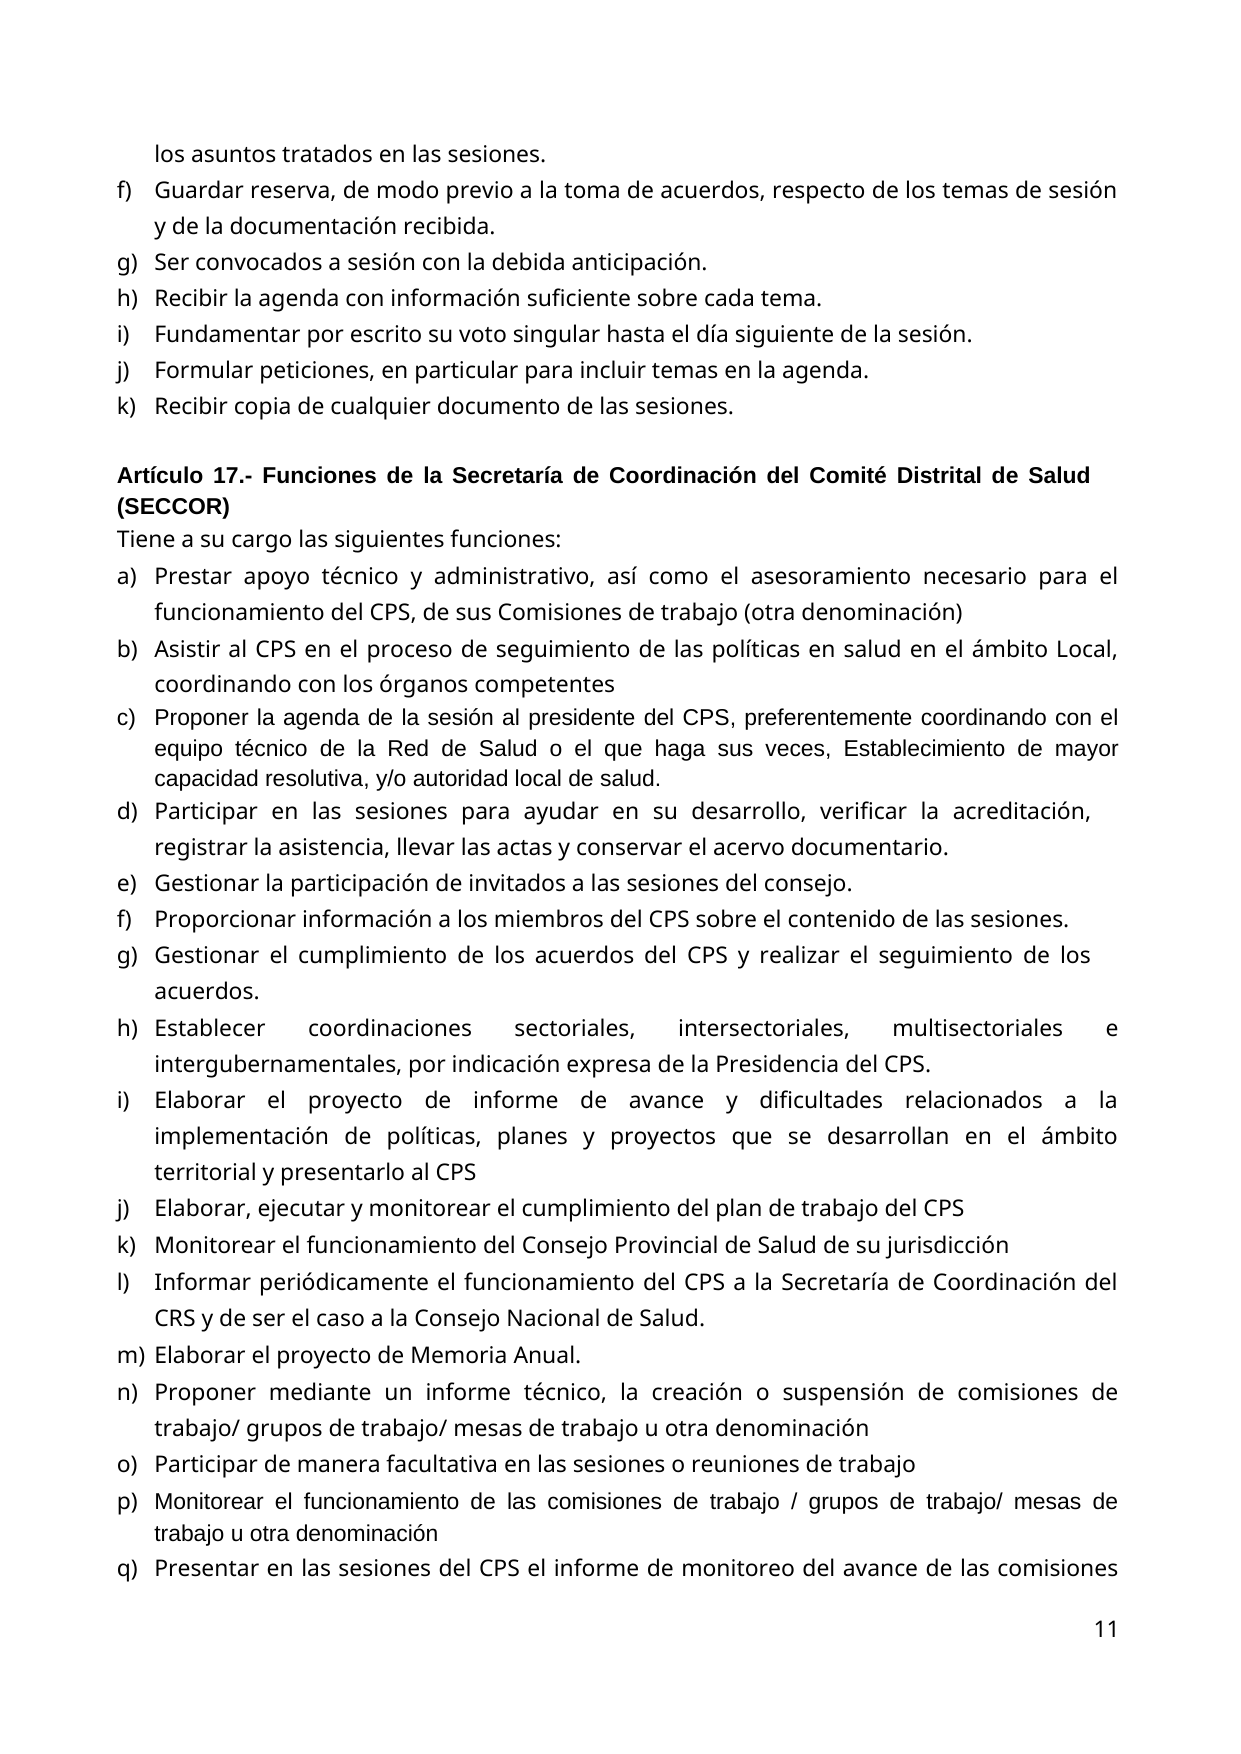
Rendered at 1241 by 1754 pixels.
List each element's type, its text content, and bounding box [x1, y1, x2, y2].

list Prestar apoyo técnico y administrativo, así como el asesoramiento necesario para el funcionamiento del CPS, de sus Comisiones de trabajo (otra denominación) [117, 560, 1119, 627]
list Elaborar el proyecto de Memoria Anual. [117, 1339, 1119, 1370]
list Proponer la agenda de la sesión al presidente del CPS, preferentemente coordinando con el equipo técnico de la Red de Salud o el que haga sus veces, Establecimiento de mayor capacidad resolutiva, y/o autoridad local de salud. [117, 704, 1119, 791]
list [117, 137, 1119, 169]
list Establecer coordinaciones sectoriales, intersectoriales, multisectoriales e intergubernamentales, por indicación expresa de la Presidencia del CPS. [117, 1012, 1119, 1079]
list Participar de manera facultativa en las sesiones o reuniones de trabajo [117, 1448, 1119, 1480]
list Participar en las sesiones para ayudar en su desarrollo, verificar la acreditación, registrar la asistencia, llevar las actas y conservar el acervo documentario. [117, 795, 1092, 862]
list Asistir al CPS en el proceso de seguimiento de las políticas en salud en el ámbito Local, coordinando con los órganos competentes [117, 632, 1119, 700]
list Fundamentar por escrito su voto singular hasta el día siguiente de la sesión. [117, 318, 1119, 349]
subtitle Artículo 17.- Funciones de la Secretaría de Coordinación del Comité Distrital de Salud (SECCOR) [117, 462, 1092, 519]
list Elaborar el proyecto de informe de avance y dificultades relacionados a la implementación de políticas, planes y proyectos que se desarrollan en el ámbito territorial y presentarlo al CPS [117, 1084, 1119, 1187]
list Gestionar la participación de invitados a las sesiones del consejo. [117, 867, 1092, 898]
list Ser convocados a sesión con la debida anticipación. [117, 246, 1119, 277]
list Formular peticiones, en particular para incluir temas en la agenda. [117, 354, 1119, 385]
list Elaborar, ejecutar y monitorear el cumplimiento del plan de trabajo del CPS [117, 1192, 1092, 1223]
text Tiene a su cargo las siguientes funciones: [117, 523, 1119, 554]
list Monitorear el funcionamiento de las comisiones de trabajo / grupos de trabajo/ mesas de trabajo u otra denominación [117, 1485, 1119, 1547]
list Gestionar el cumplimiento de los acuerdos del CPS y realizar el seguimiento de los acuerdos. [117, 939, 1092, 1006]
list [117, 1552, 1119, 1583]
list Proporcionar información a los miembros del CPS sobre el contenido de las sesiones. [117, 903, 1092, 934]
list Guardar reserva, de modo previo a la toma de acuerdos, respecto de los temas de sesión y de la documentación recibida. [117, 174, 1119, 241]
list Recibir copia de cualquier documento de las sesiones. [117, 390, 1119, 422]
list Recibir la agenda con información suficiente sobre cada tema. [117, 282, 1119, 313]
list Monitorear el funcionamiento del Consejo Provincial de Salud de su jurisdicción [117, 1229, 1119, 1260]
list Proponer mediante un informe técnico, la creación o suspensión de comisiones de trabajo/ grupos de trabajo/ mesas de trabajo u otra denominación [117, 1376, 1119, 1443]
list Informar periódicamente el funcionamiento del CPS a la Secretaría de Coordinación del CRS y de ser el caso a la Consejo Nacional de Salud. [117, 1266, 1119, 1333]
